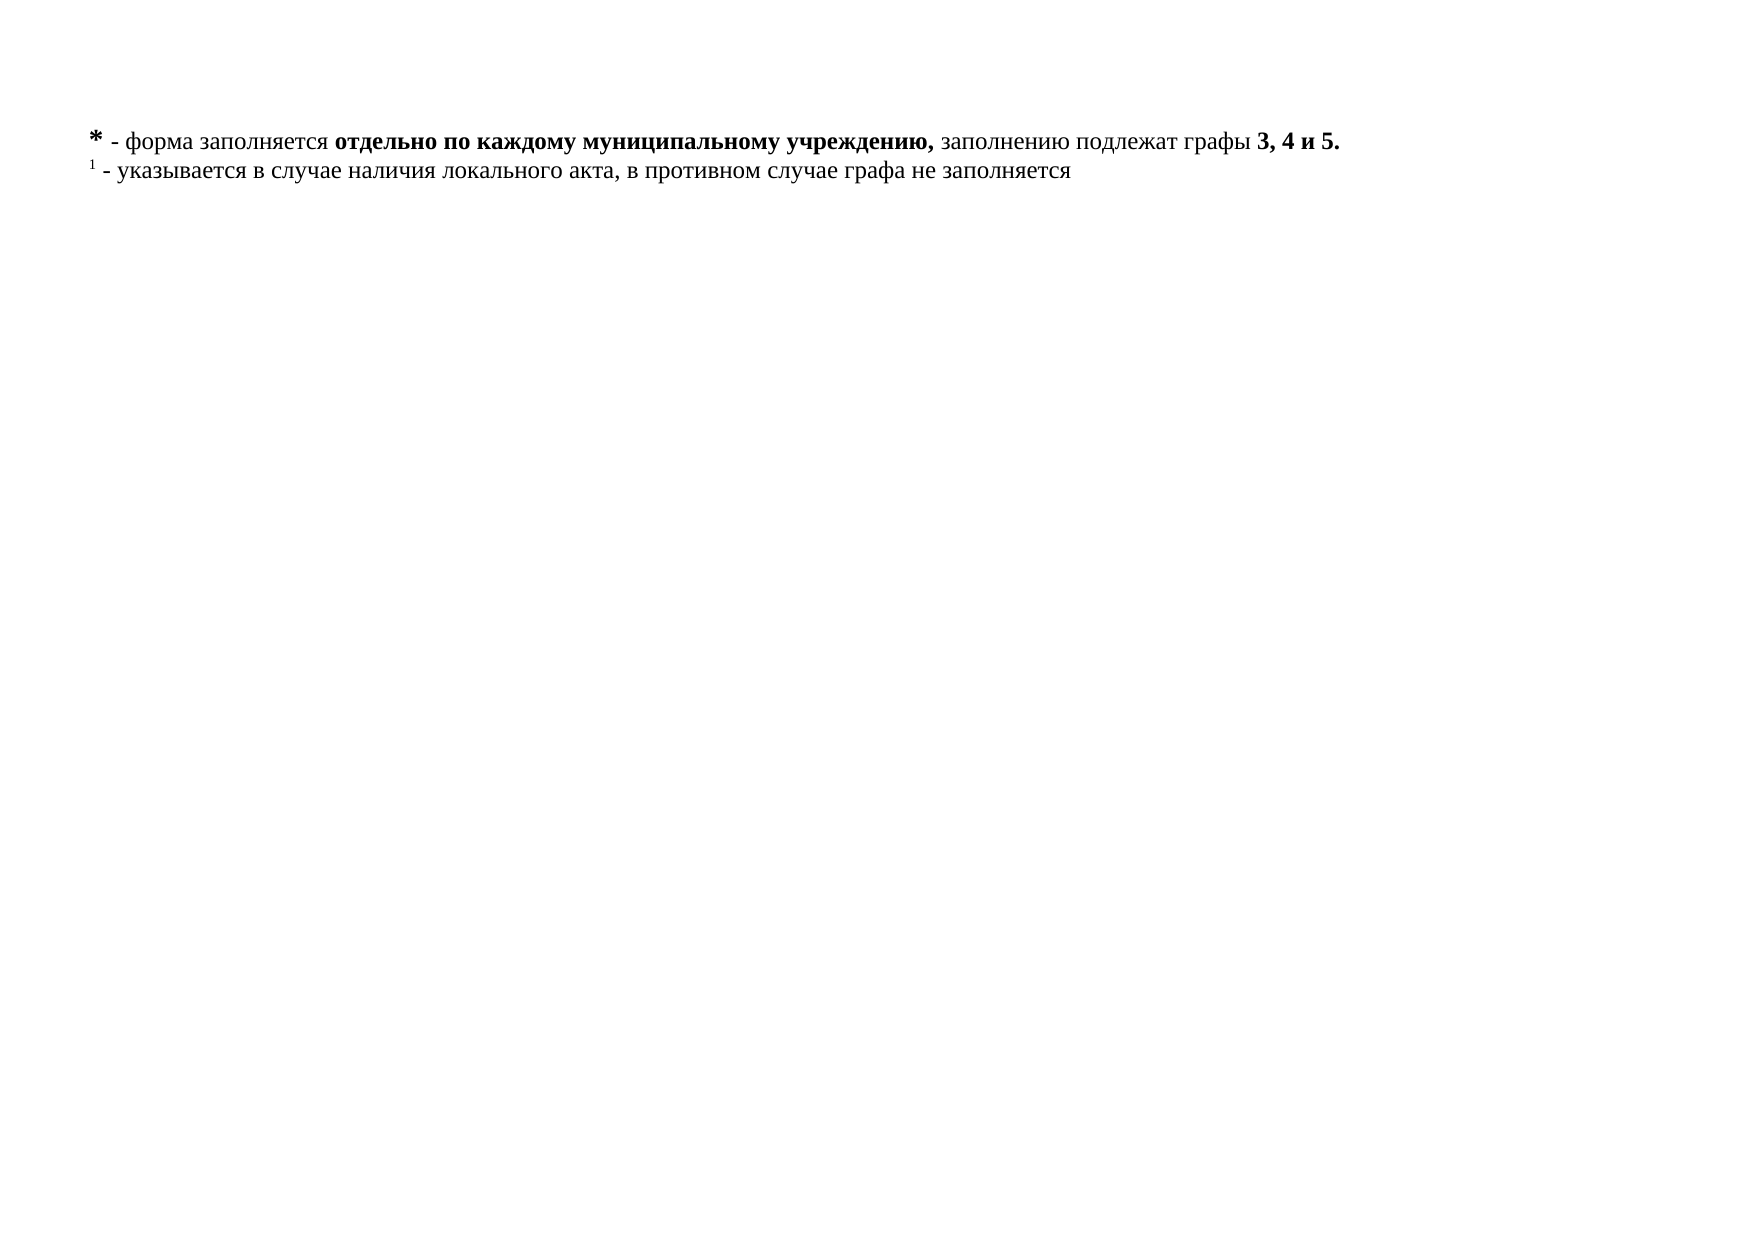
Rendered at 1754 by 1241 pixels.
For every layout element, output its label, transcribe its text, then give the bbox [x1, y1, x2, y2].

text * - форма заполняется отдельно по каждому муниципальному учреждению, заполнению подлежат графы 3, 4 и 5. [89, 122, 1636, 156]
text 1 - указывается в случае наличия локального акта, в противном случае графа не заполняется [89, 156, 1636, 184]
